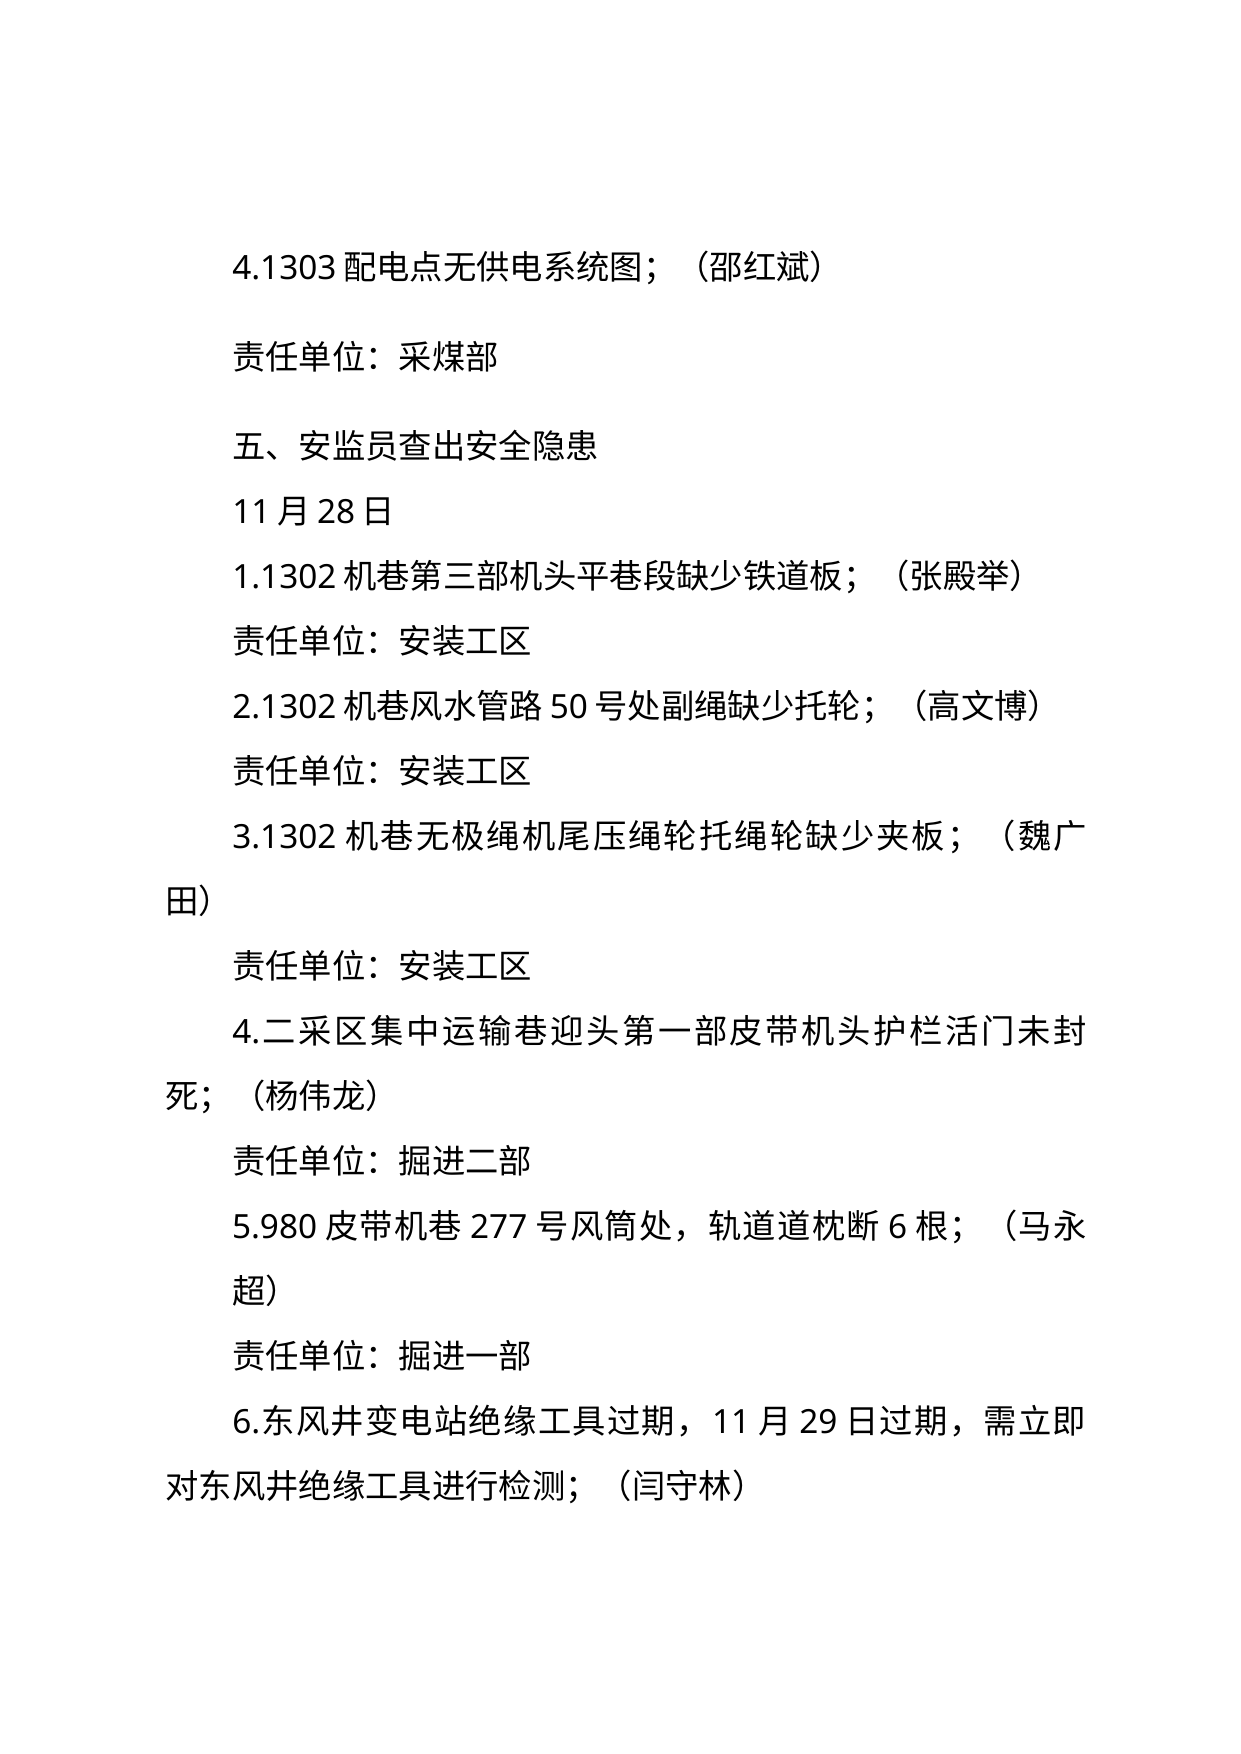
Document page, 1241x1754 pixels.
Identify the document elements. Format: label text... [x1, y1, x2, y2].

list 3.1302机巷无极绳机尾压绳轮托绳轮缺少夹板；（魏广田） [165, 801, 1087, 931]
list 责任单位：安装工区 [165, 736, 1087, 801]
list 4.1303配电点无供电系统图；（邵红斌） [165, 233, 1087, 298]
list 1.1302机巷第三部机头平巷段缺少铁道板；（张殿举） [165, 541, 1087, 606]
list 五、安监员查出安全隐患 [165, 411, 1087, 476]
list 5.980皮带机巷277号风筒处，轨道道枕断6根；（马永超） [232, 1191, 1087, 1321]
list 6.东风井变电站绝缘工具过期，11月29日过期，需立即对东风井绝缘工具进行检测；（闫守林） [165, 1386, 1087, 1516]
list 11月28日 [165, 476, 1087, 541]
list 责任单位：掘进一部 [232, 1321, 1087, 1386]
list 责任单位：采煤部 [165, 322, 1087, 387]
list 2.1302机巷风水管路50号处副绳缺少托轮；（高文博） [165, 671, 1087, 736]
list 责任单位：安装工区 [165, 606, 1087, 671]
list 4.二采区集中运输巷迎头第一部皮带机头护栏活门未封死；（杨伟龙） [165, 996, 1087, 1126]
list 责任单位：掘进二部 [232, 1126, 1087, 1191]
list 责任单位：安装工区 [232, 931, 1087, 996]
